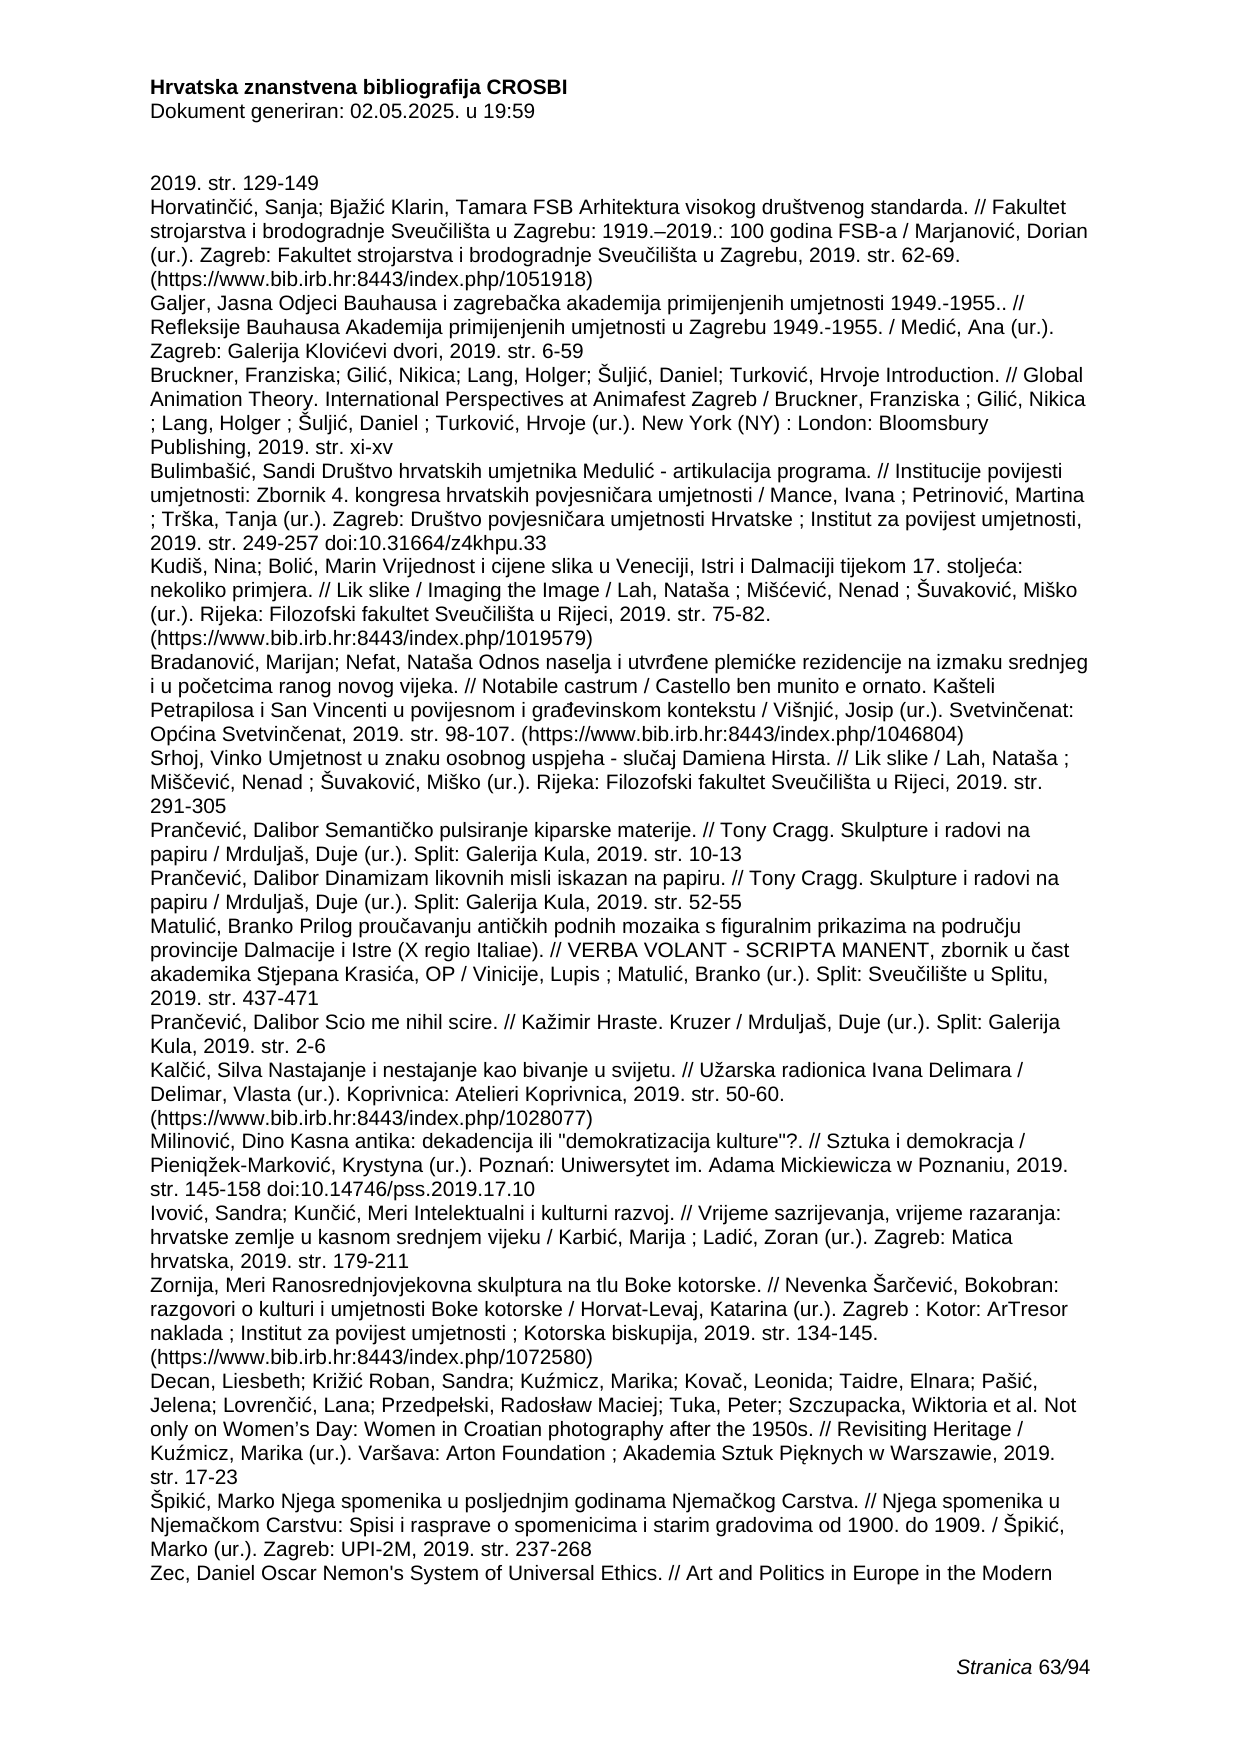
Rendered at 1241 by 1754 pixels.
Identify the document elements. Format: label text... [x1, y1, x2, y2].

text Milinović, Dino [150, 1129, 1090, 1201]
text Paić, Žarko [150, 171, 1090, 195]
text Zec, Daniel [150, 1561, 1090, 1584]
text Kudiš, Nina; Bolić, Marin [150, 554, 1090, 650]
text Zornija, Meri [150, 1273, 1090, 1369]
text Prančević, Dalibor [150, 1009, 1090, 1057]
text Špikić, Marko [150, 1489, 1090, 1561]
text Srhoj, Vinko [150, 746, 1090, 818]
text Ivović, Sandra; Kunčić, Meri [150, 1201, 1090, 1273]
text Galjer, Jasna [150, 291, 1090, 363]
text Prančević, Dalibor [150, 866, 1090, 914]
text Kalčić, Silva [150, 1057, 1090, 1129]
text Decan, Liesbeth; Križić Roban, Sandra; Kuźmicz, Marika; Kovač, Leonida; Taidre, Elnara; Pašić, Jelena; Lovrenčić, Lana; Przedpełski, Radosław Maciej; Tuka, Peter; Szczupacka, Wiktoria et al. [150, 1369, 1090, 1489]
text Prančević, Dalibor [150, 818, 1090, 866]
text Horvatinčić, Sanja; Bjažić Klarin, Tamara [150, 195, 1090, 291]
text Bulimbašić, Sandi [150, 458, 1090, 554]
text Bruckner, Franziska; Gilić, Nikica; Lang, Holger; Šuljić, Daniel; Turković, Hrvoje [150, 363, 1090, 458]
text Bradanović, Marijan; Nefat, Nataša [150, 650, 1090, 746]
text Matulić, Branko [150, 914, 1090, 1009]
